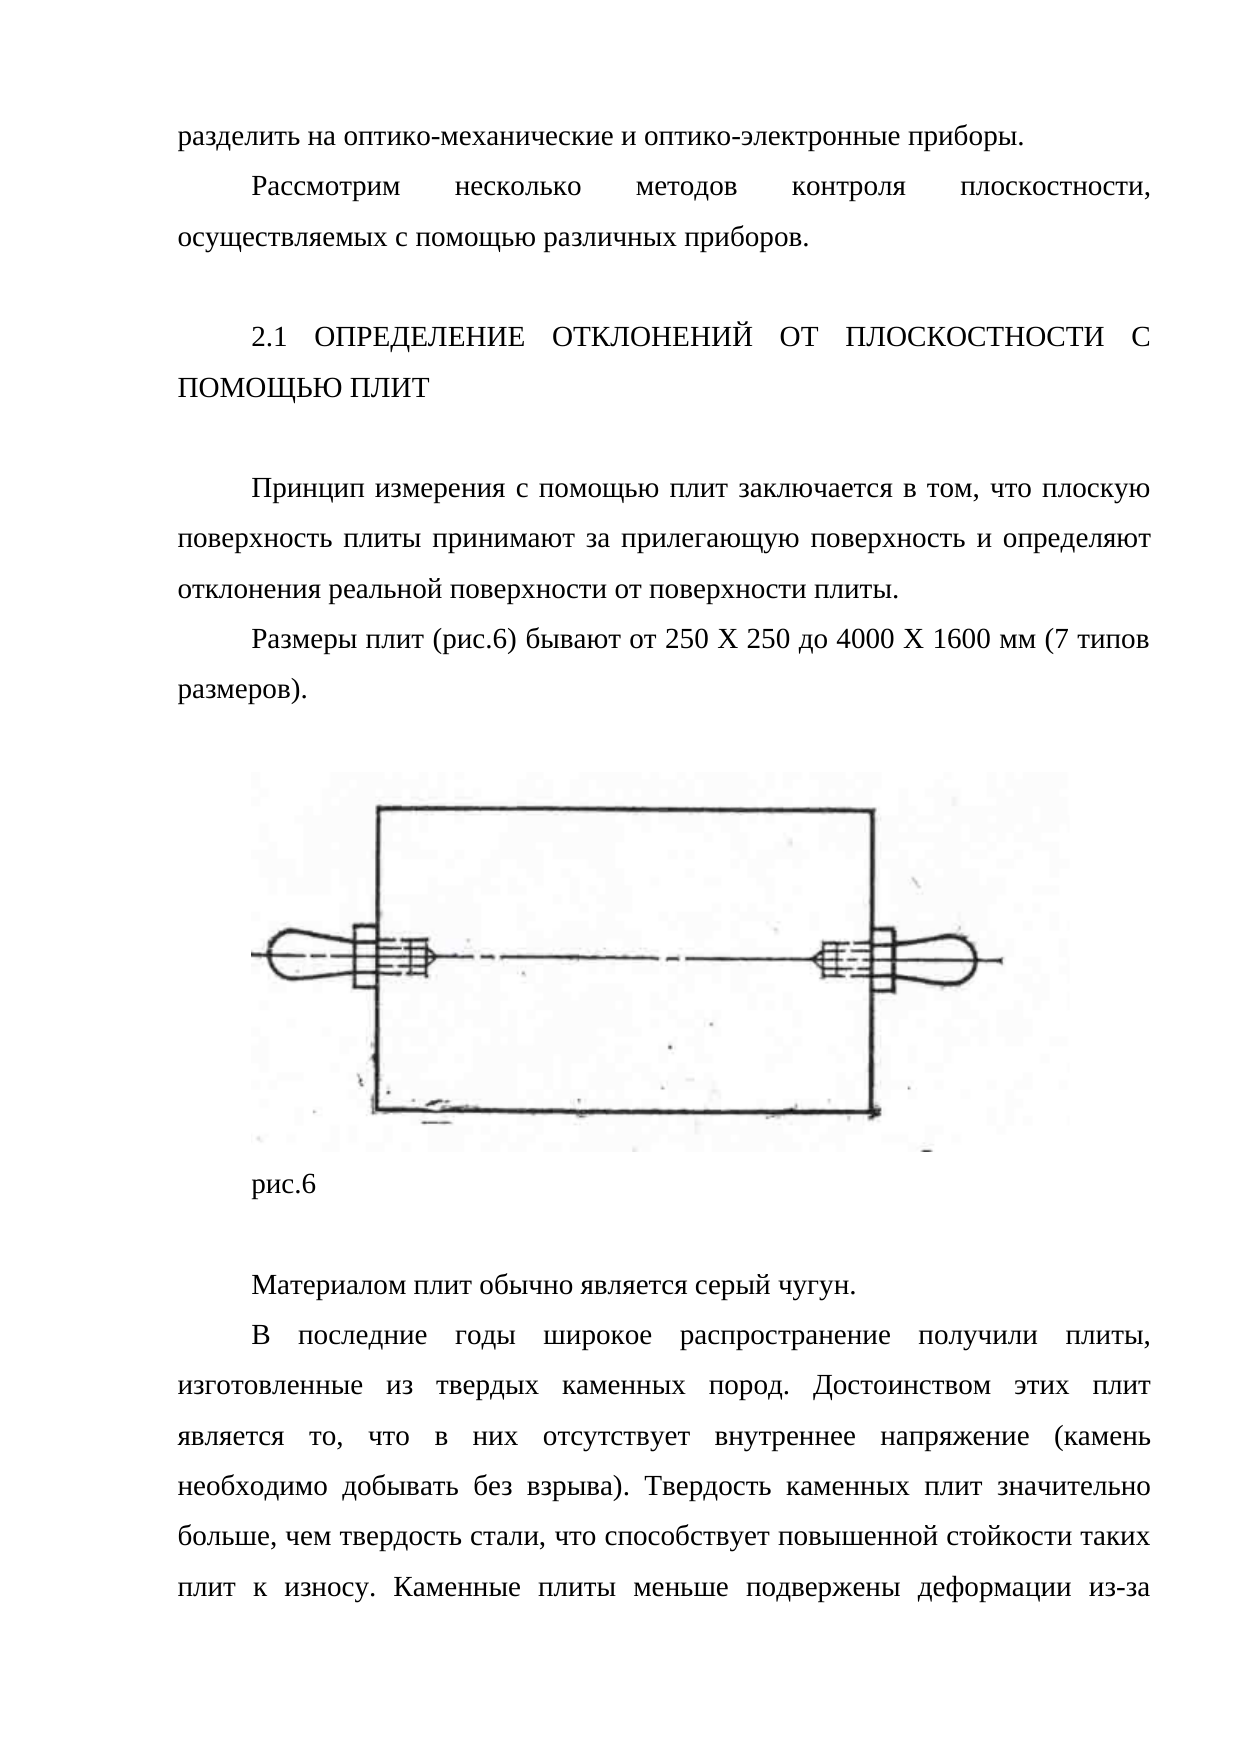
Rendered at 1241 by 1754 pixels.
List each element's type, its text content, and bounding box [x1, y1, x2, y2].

text Принцип измерения с помощью плит заключается в том, что плоскую поверхность плиты принимают за прилегающую поверхность и определяют отклонения реальной поверхности от поверхности плиты. [177, 470, 1152, 604]
text Размеры плит (рис.6) бывают от 250 Х 250 до 4000 Х 1600 мм (7 типов размеров). [177, 621, 1152, 705]
picture [251, 772, 1070, 1152]
text Материалом плит обычно является серый чугун. [177, 1267, 1152, 1300]
text 2.1 Определение отклонений от плоскостности с помощью плит [177, 319, 1152, 403]
text рис.6 [177, 1166, 1152, 1200]
text Рассмотрим несколько методов контроля плоскостности, осуществляемых с помощью различных приборов. [177, 168, 1152, 252]
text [177, 1317, 1152, 1602]
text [177, 118, 1152, 152]
